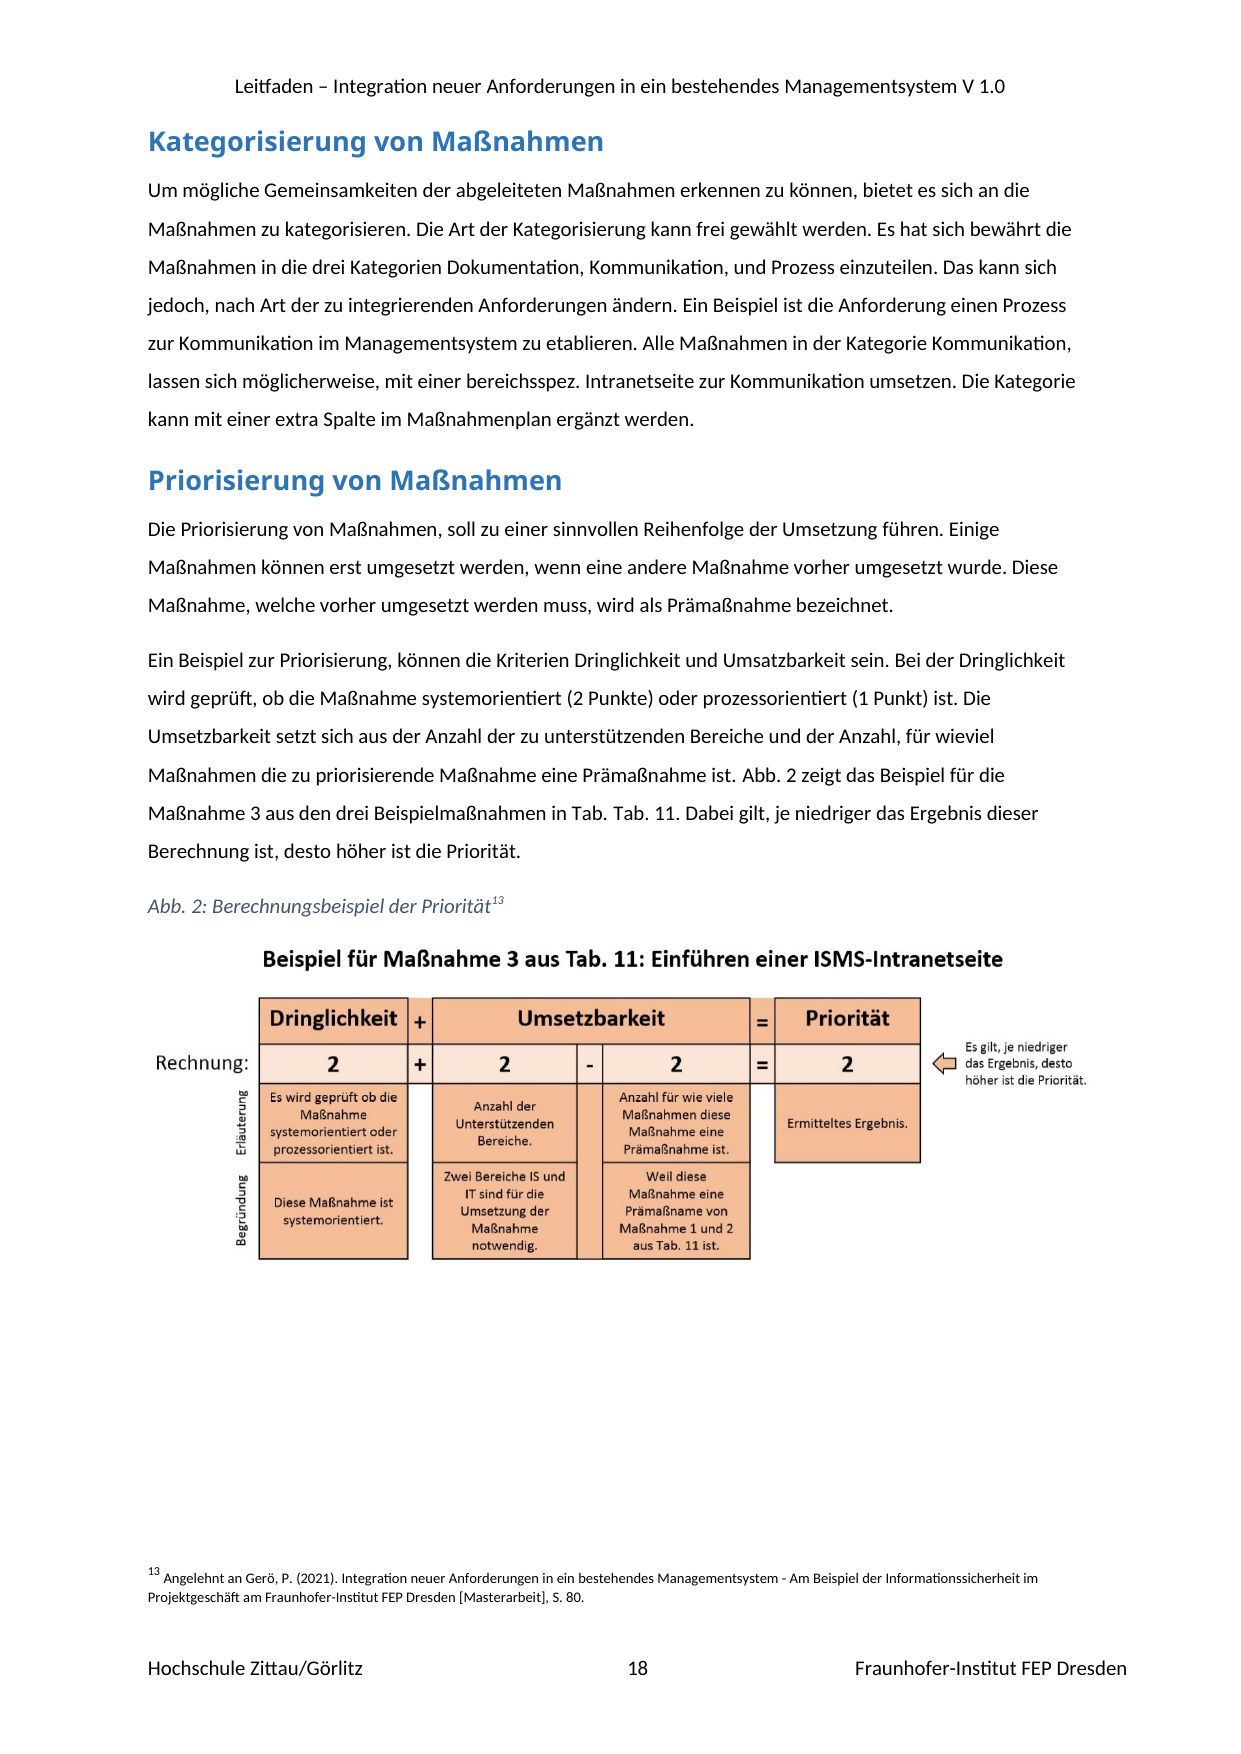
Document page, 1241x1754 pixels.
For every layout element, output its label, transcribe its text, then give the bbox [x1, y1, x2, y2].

subtitle Priorisierung von Maßnahmen [148, 461, 1093, 498]
text Die Priorisierung von Maßnahmen, soll zu einer sinnvollen Reihenfolge der Umsetzung führen. Einige Maßnahmen können erst umgesetzt werden, wenn eine andere Maßnahme vorher umgesetzt wurde. Diese Maßnahme, welche vorher umgesetzt werden muss, wird als Prämaßnahme bezeichnet. [148, 516, 1093, 618]
picture [147, 939, 1093, 1263]
text Ein Beispiel zur Priorisierung, können die Kriterien Dringlichkeit und Umsatzbarkeit sein. Bei der Dringlichkeit wird geprüft, ob die Maßnahme systemorientiert (2 Punkte) oder prozessorientiert (1 Punkt) ist. Die Umsetzbarkeit setzt sich aus der Anzahl der zu unterstützenden Bereiche und der Anzahl, für wieviel Maßnahmen die zu priorisierende Maßnahme eine Prämaßnahme ist. Abb. 2 zeigt das Beispiel für die Maßnahme 3 aus den drei Beispielmaßnahmen in Tab. Tabelle 11. Dabei gilt, je niedriger das Ergebnis dieser Berechnung ist, desto höher ist die Priorität. [148, 647, 1093, 863]
subtitle Kategorisierung von Maßnahmen [148, 122, 1093, 159]
text Um mögliche Gemeinsamkeiten der abgeleiteten Maßnahmen erkennen zu können, bietet es sich an die Maßnahmen zu kategorisieren. Die Art der Kategorisierung kann frei gewählt werden. Es hat sich bewährt die Maßnahmen in die drei Kategorien Dokumentation, Kommunikation, und Prozess einzuteilen. Das kann sich jedoch, nach Art der zu integrierenden Anforderungen ändern. Ein Beispiel ist die Anforderung einen Prozess zur Kommunikation im Managementsystem zu etablieren. Alle Maßnahmen in der Kategorie Kommunikation, lassen sich möglicherweise, mit einer bereichsspez. Intranetseite zur Kommunikation umsetzen. Die Kategorie kann mit einer extra Spalte im Maßnahmenplan ergänzt werden. [148, 178, 1093, 432]
